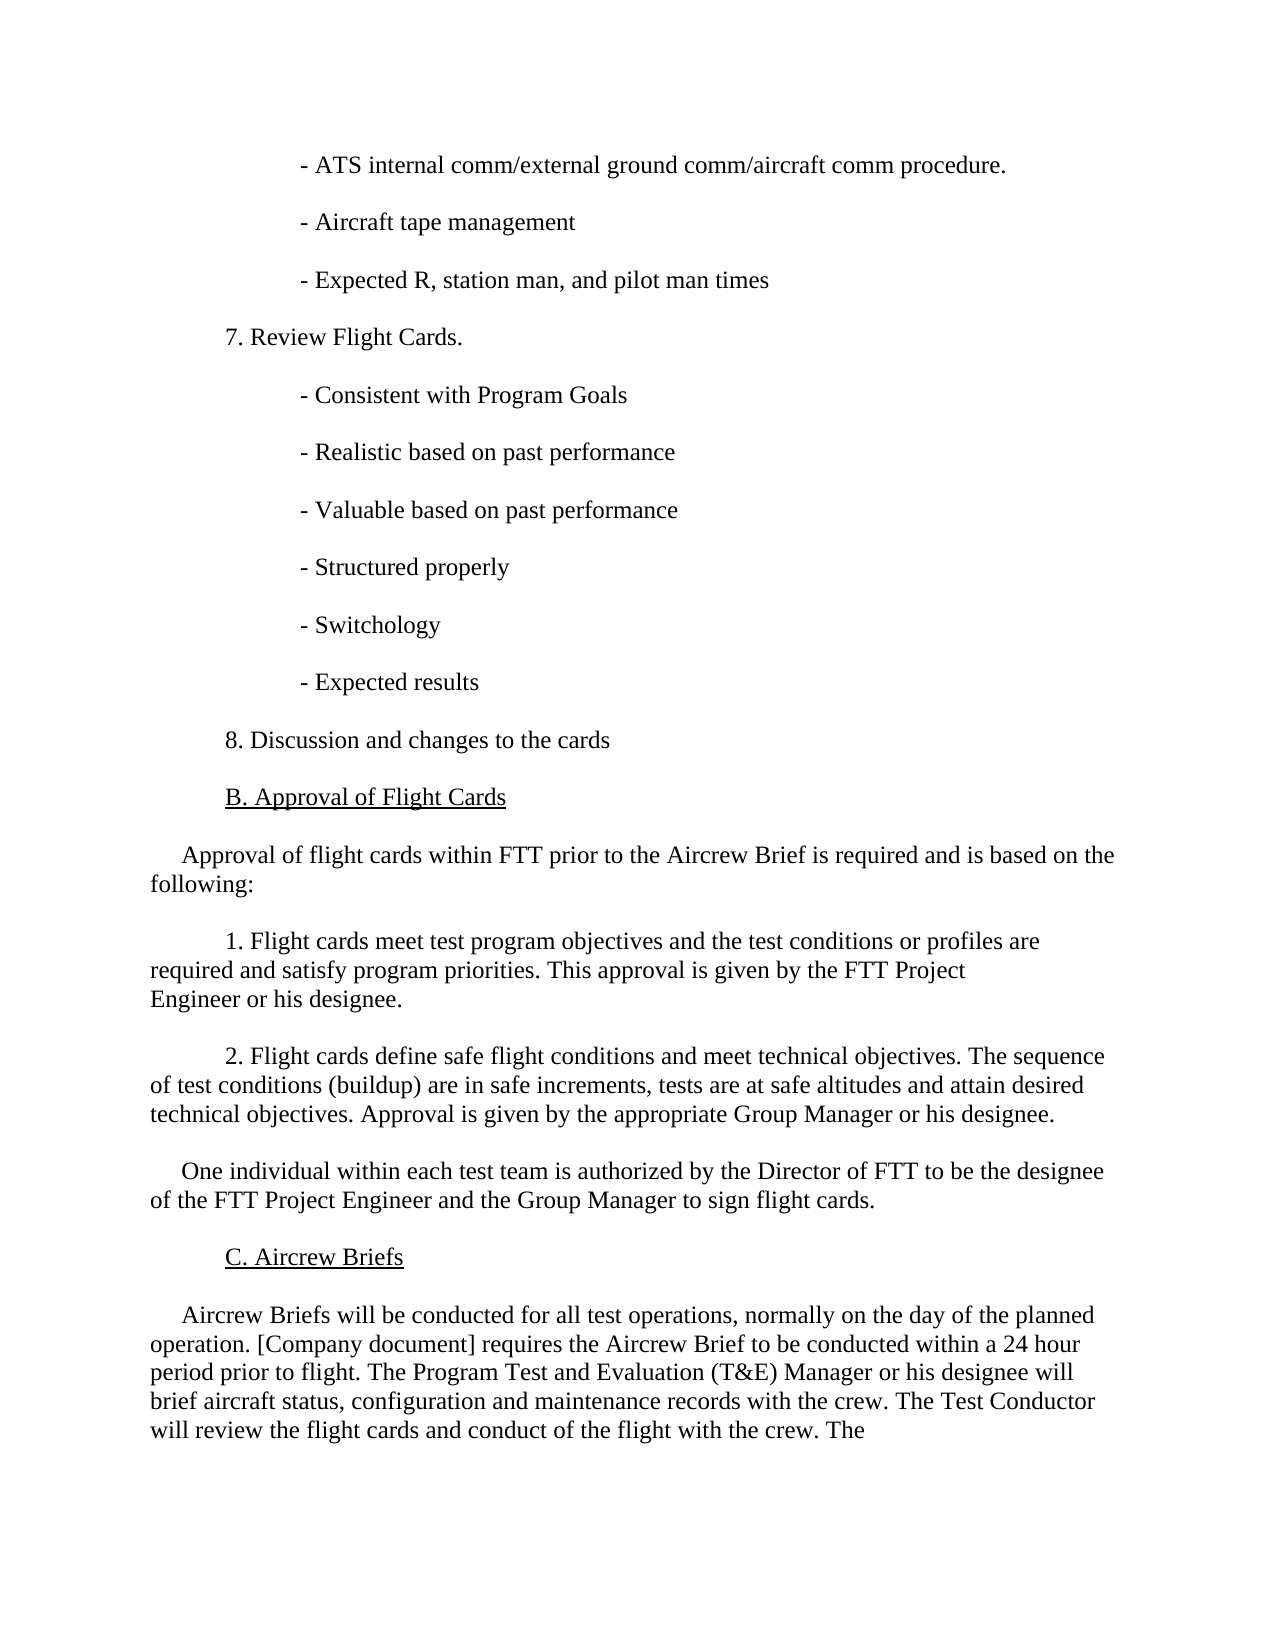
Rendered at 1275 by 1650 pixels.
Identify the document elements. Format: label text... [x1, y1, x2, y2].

text - ATS internal comm/external ground comm/aircraft comm procedure. [150, 150, 1125, 179]
text Approval of flight cards within FTT prior to the Aircrew Brief is required and is based on the following: [150, 840, 1125, 897]
text - Consistent with Program Goals [150, 380, 1125, 409]
text C. Aircrew Briefs [150, 1242, 1125, 1271]
text - Valuable based on past performance [150, 495, 1125, 524]
text B. Approval of Flight Cards [150, 782, 1125, 811]
text Engineer or his designee. [150, 984, 1125, 1012]
text - Aircraft tape management [150, 207, 1125, 236]
text 1. Flight cards meet test program objectives and the test conditions or profiles are required and satisfy program priorities. This approval is given by the FTT Project [150, 926, 1125, 984]
text One individual within each test team is authorized by the Director of FTT to be the designee of the FTT Project Engineer and the Group Manager to sign flight cards. [150, 1156, 1125, 1214]
text - Switchology [150, 610, 1125, 639]
text - Realistic based on past performance [150, 437, 1125, 466]
text - Expected results [150, 667, 1125, 696]
text 7. Review Flight Cards. [150, 322, 1125, 351]
text - Structured properly [150, 552, 1125, 581]
text 8. Discussion and changes to the cards [150, 725, 1125, 754]
text Aircrew Briefs will be conducted for all test operations, normally on the day of the planned operation. [Company document] requires the Aircrew Brief to be conducted within a 24 hour period prior to flight. The Program Test and Evaluation (T&E) Manager or his designee will brief aircraft status, configuration and maintenance records with the crew. The Test Conductor will review the flight cards and conduct of the flight with the crew. The [150, 1300, 1125, 1444]
text - Expected R, station man, and pilot man times [150, 265, 1125, 294]
text 2. Flight cards define safe flight conditions and meet technical objectives. The sequence of test conditions (buildup) are in safe increments, tests are at safe altitudes and attain desired technical objectives. Approval is given by the appropriate Group Manager or his designee. [150, 1041, 1125, 1127]
